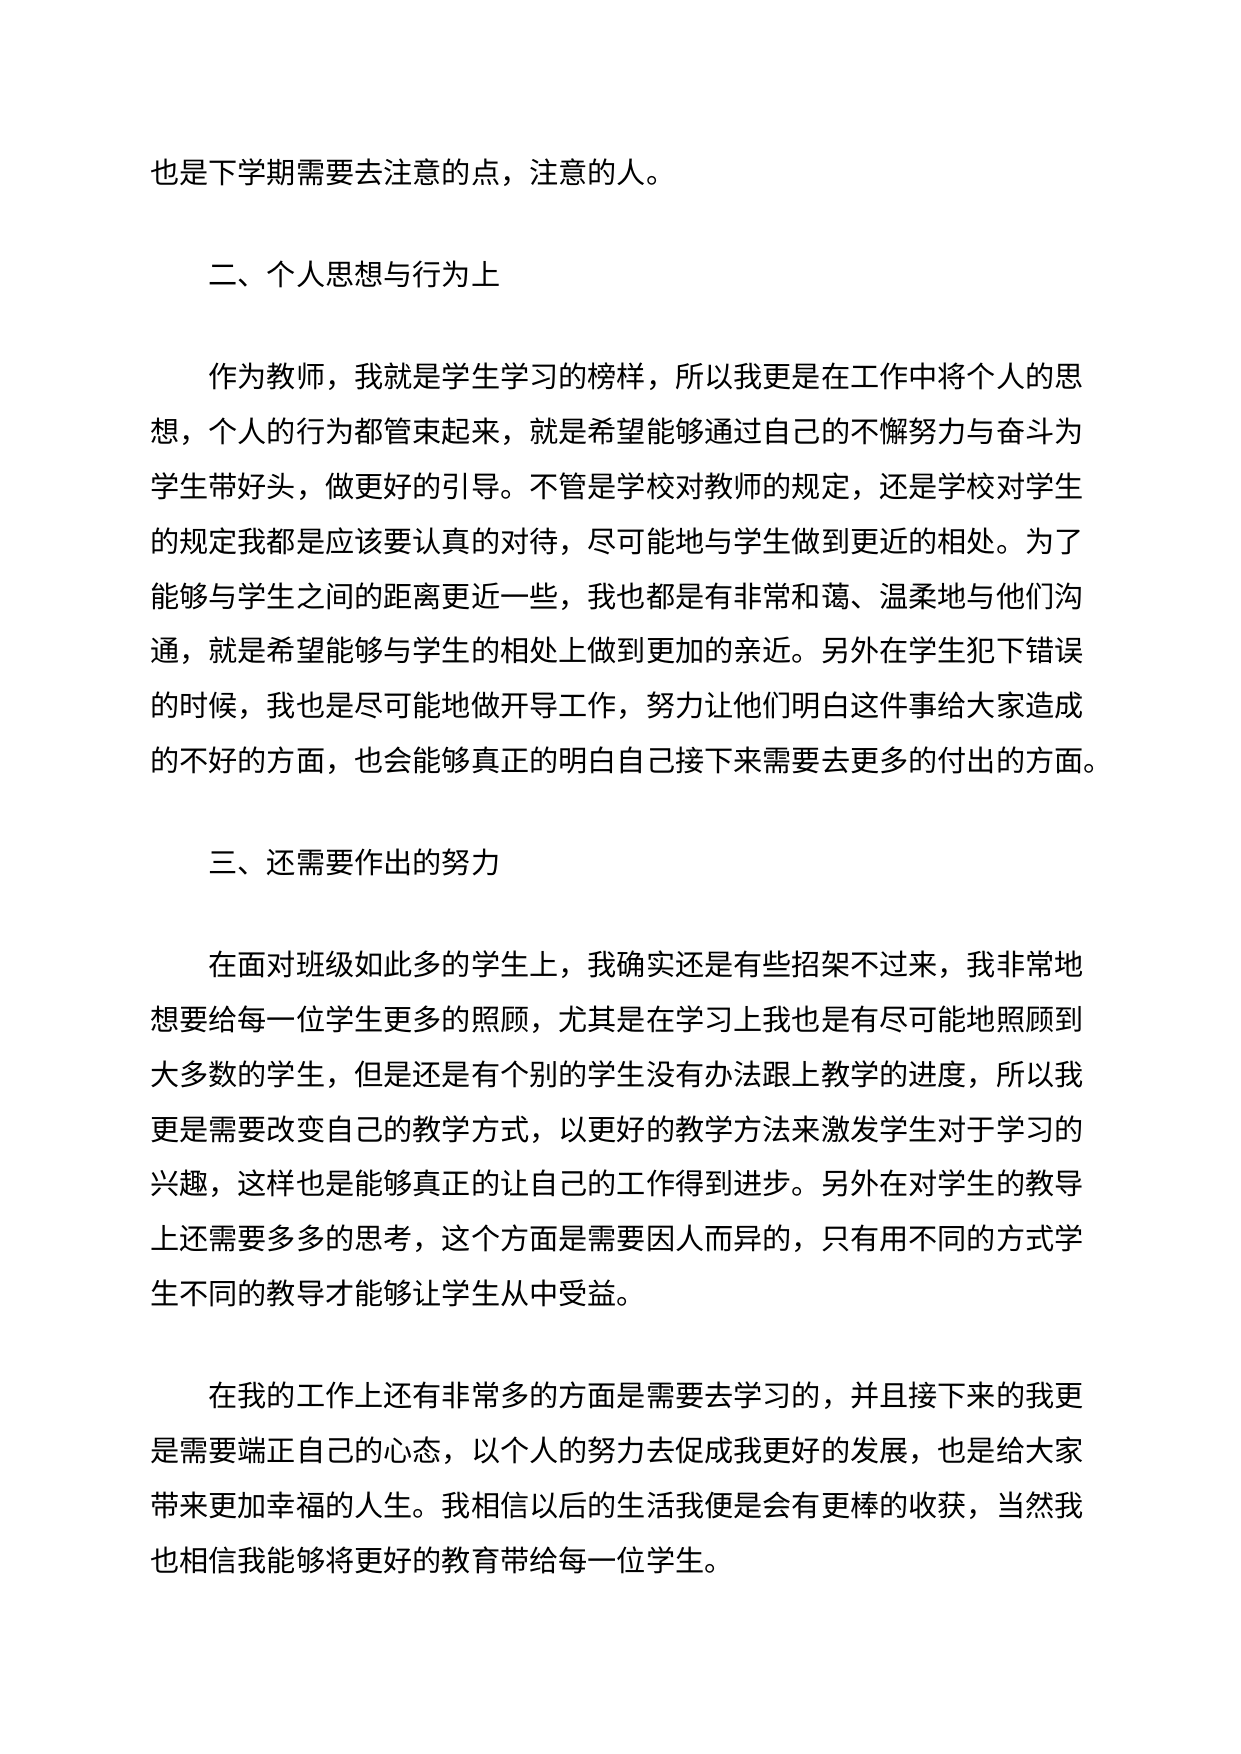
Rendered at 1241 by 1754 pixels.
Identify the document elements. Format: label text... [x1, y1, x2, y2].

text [150, 150, 1090, 192]
text 在我的工作上还有非常多的方面是需要去学习的，并且接下来的我更是需要端正自己的心态，以个人的努力去促成我更好的发展，也是给大家带来更加幸福的人生。我相信以后的生活我便是会有更棒的收获，当然我也相信我能够将更好的教育带给每一位学生。 [150, 1372, 1090, 1579]
text 二、个人思想与行为上 [150, 252, 1090, 294]
text 作为教师，我就是学生学习的榜样，所以我更是在工作中将个人的思想，个人的行为都管束起来，就是希望能够通过自己的不懈努力与奋斗为学生带好头，做更好的引导。不管是学校对教师的规定，还是学校对学生的规定我都是应该要认真的对待，尽可能地与学生做到更近的相处。为了能够与学生之间的距离更近一些，我也都是有非常和蔼、温柔地与他们沟通，就是希望能够与学生的相处上做到更加的亲近。另外在学生犯下错误的时候，我也是尽可能地做开导工作，努力让他们明白这件事给大家造成的不好的方面，也会能够真正的明白自己接下来需要去更多的付出的方面。 [150, 353, 1090, 780]
text 在面对班级如此多的学生上，我确实还是有些招架不过来，我非常地想要给每一位学生更多的照顾，尤其是在学习上我也是有尽可能地照顾到大多数的学生，但是还是有个别的学生没有办法跟上教学的进度，所以我更是需要改变自己的教学方式，以更好的教学方法来激发学生对于学习的兴趣，这样也是能够真正的让自己的工作得到进步。另外在对学生的教导上还需要多多的思考，这个方面是需要因人而异的，只有用不同的方式学生不同的教导才能够让学生从中受益。 [150, 941, 1090, 1313]
text 三、还需要作出的努力 [150, 839, 1090, 882]
